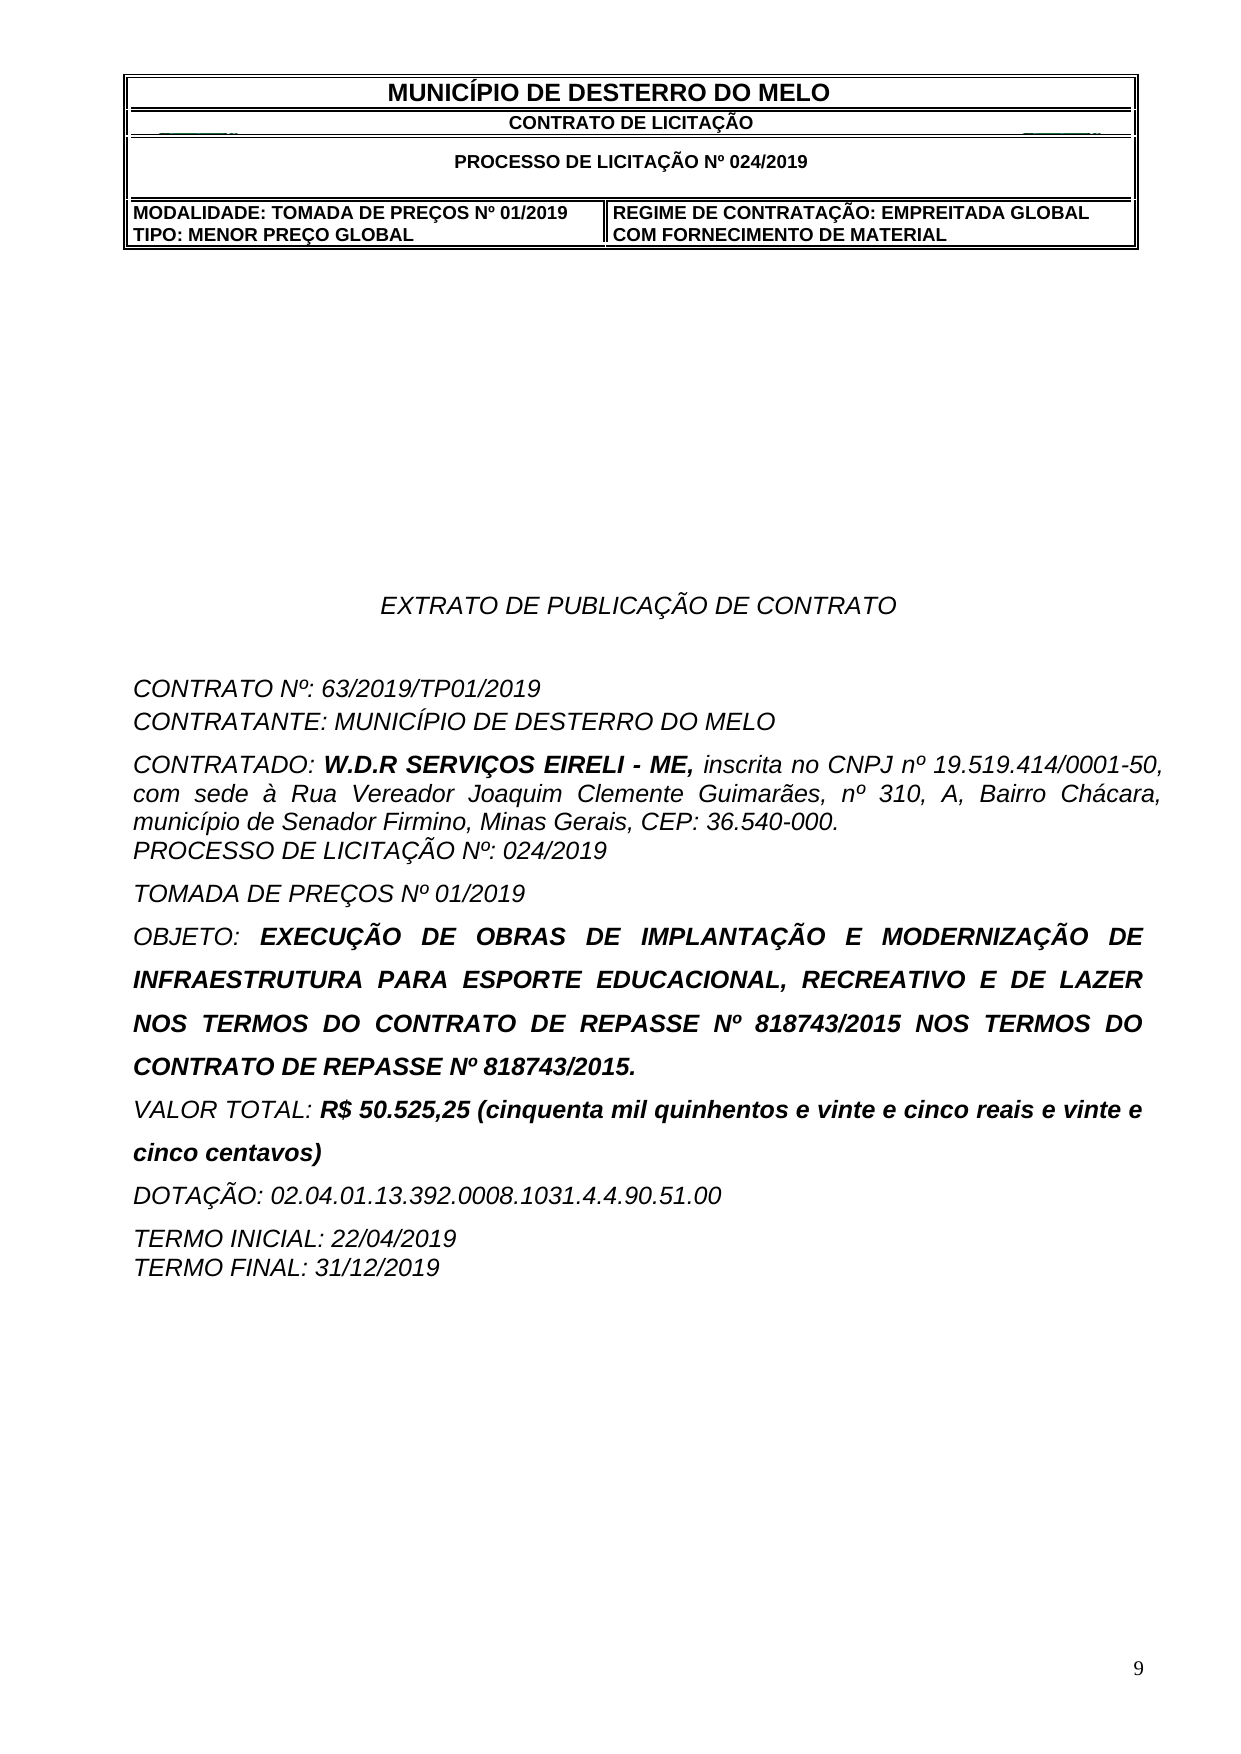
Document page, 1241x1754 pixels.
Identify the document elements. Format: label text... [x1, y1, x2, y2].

text CONTRATO Nº: 63/2019/TP01/2019 [133, 674, 1144, 702]
text TERMO INICIAL: 22/04/2019 [133, 1224, 1144, 1253]
text DOTAÇÃO: 02.04.01.13.392.0008.1031.4.4.90.51.00 [133, 1181, 1144, 1210]
text PROCESSO DE LICITAÇÃO Nº: 024/2019 [133, 836, 1144, 865]
text EXTRATO DE PUBLICAÇÃO DE CONTRATO [133, 591, 1144, 620]
text CONTRATANTE: MUNICÍPIO DE DESTERRO DO MELO [133, 707, 1144, 736]
text TOMADA DE PREÇOS Nº 01/2019 [133, 879, 1144, 908]
text CONTRATADO: W.D.R SERVIÇOS EIRELI - ME, inscrita no CNPJ nº 19.519.414/0001-50, com sede à Rua Vereador Joaquim Clemente Guimarães, nº 310, A, Bairro Chácara, município de Senador Firmino, Minas Gerais, CEP: 36.540-000. [133, 750, 1164, 836]
text TERMO FINAL: 31/12/2019 [133, 1253, 1144, 1282]
text OBJETO: EXECUÇÃO DE OBRAS DE IMPLANTAÇÃO E MODERNIZAÇÃO DE INFRAESTRUTURA PARA ESPORTE EDUCACIONAL, RECREATIVO E DE LAZER NOS TERMOS DO CONTRATO DE REPASSE Nº 818743/2015 NOS TERMOS DO CONTRATO DE REPASSE Nº 818743/2015. [133, 922, 1144, 1081]
text VALOR TOTAL: R$ 50.525,25 (cinquenta mil quinhentos e vinte e cinco reais e vinte e cinco centavos) [133, 1095, 1144, 1167]
